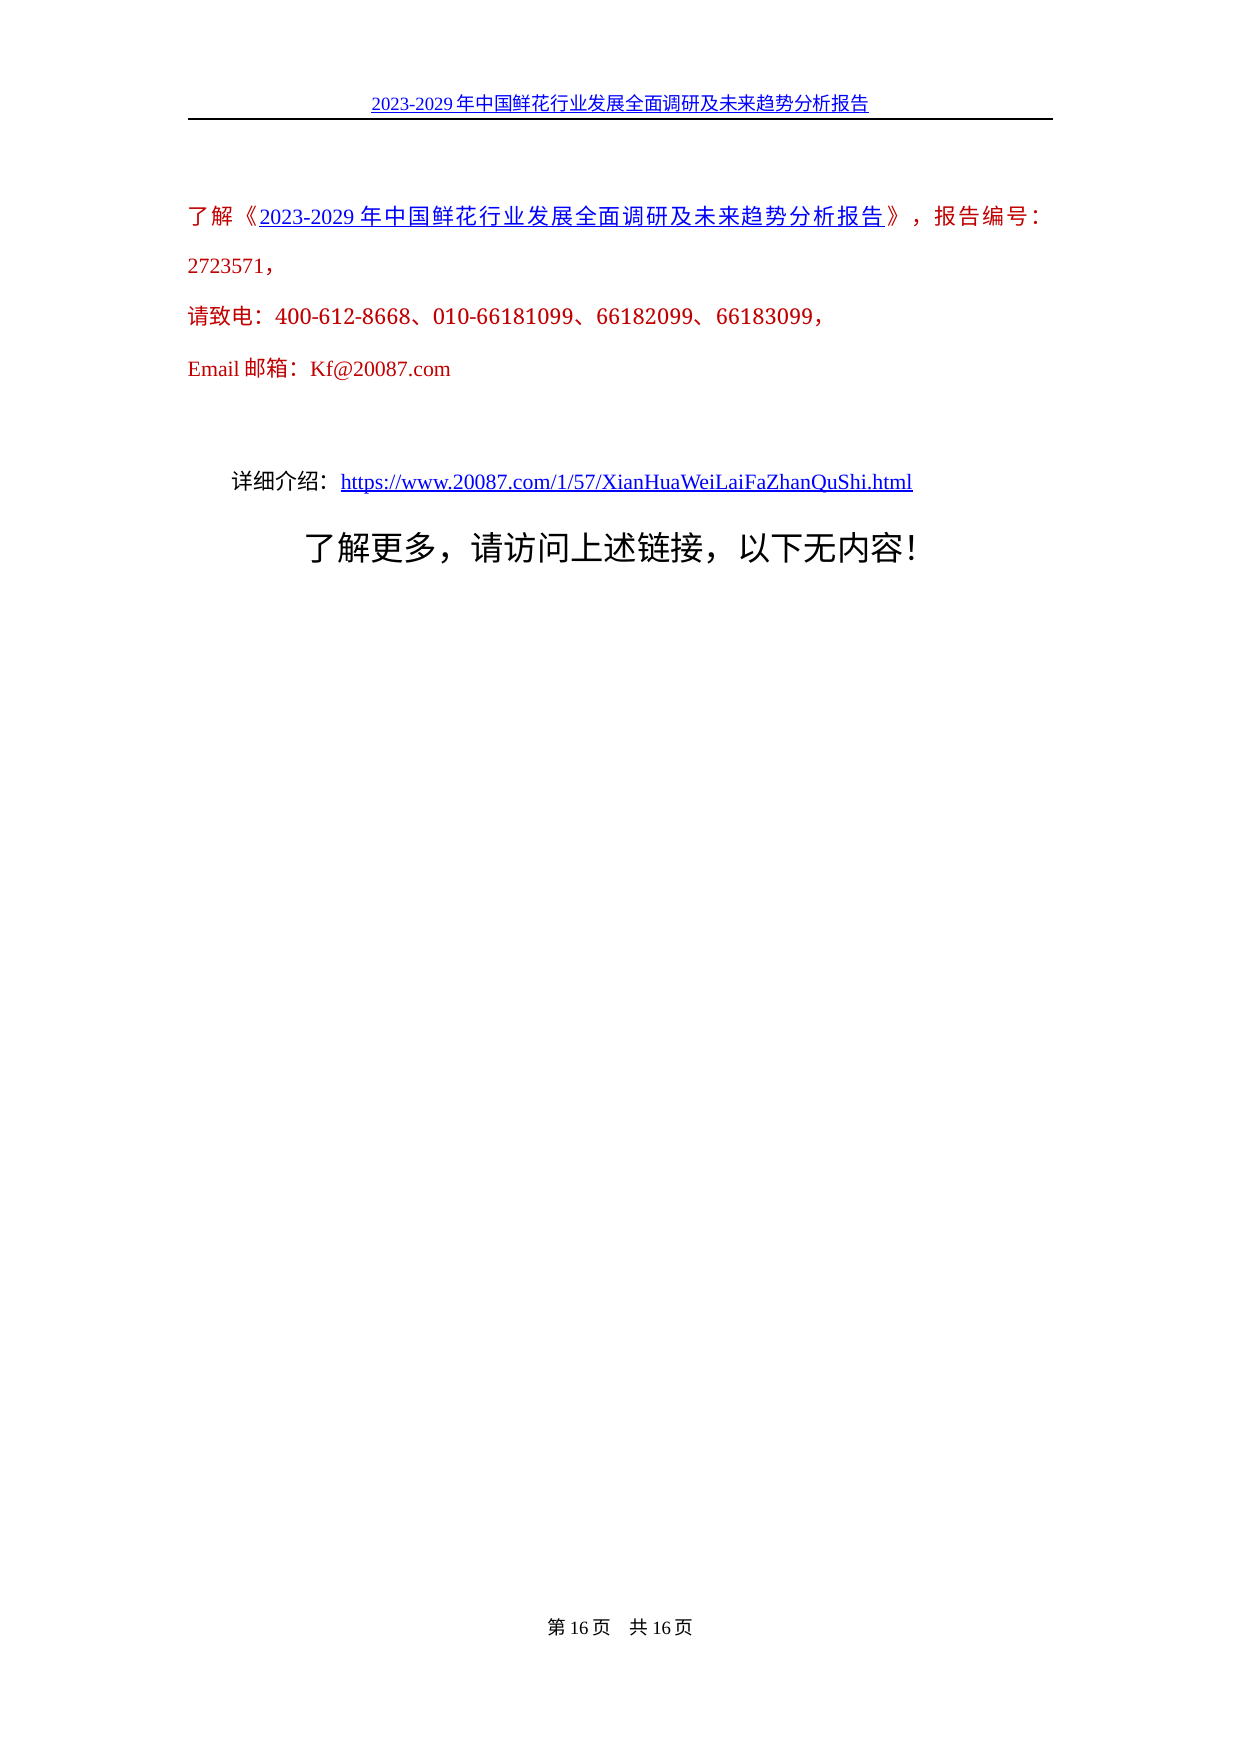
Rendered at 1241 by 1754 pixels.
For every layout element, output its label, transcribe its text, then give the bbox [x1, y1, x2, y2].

title 了解更多，请访问上述链接，以下无内容！ [187, 513, 1053, 578]
text 请致电：400-612-8668、010-66181099、66182099、66183099， [187, 299, 1053, 331]
text 了解《2023-2029年中国鲜花行业发展全面调研及未来趋势分析报告》，报告编号：2723571， [187, 198, 1053, 280]
text 详细介绍：https://www.20087.com/1/57/XianHuaWeiLaiFaZhanQuShi.html [187, 463, 1053, 496]
text Email邮箱：Kf@20087.com [187, 350, 1053, 383]
